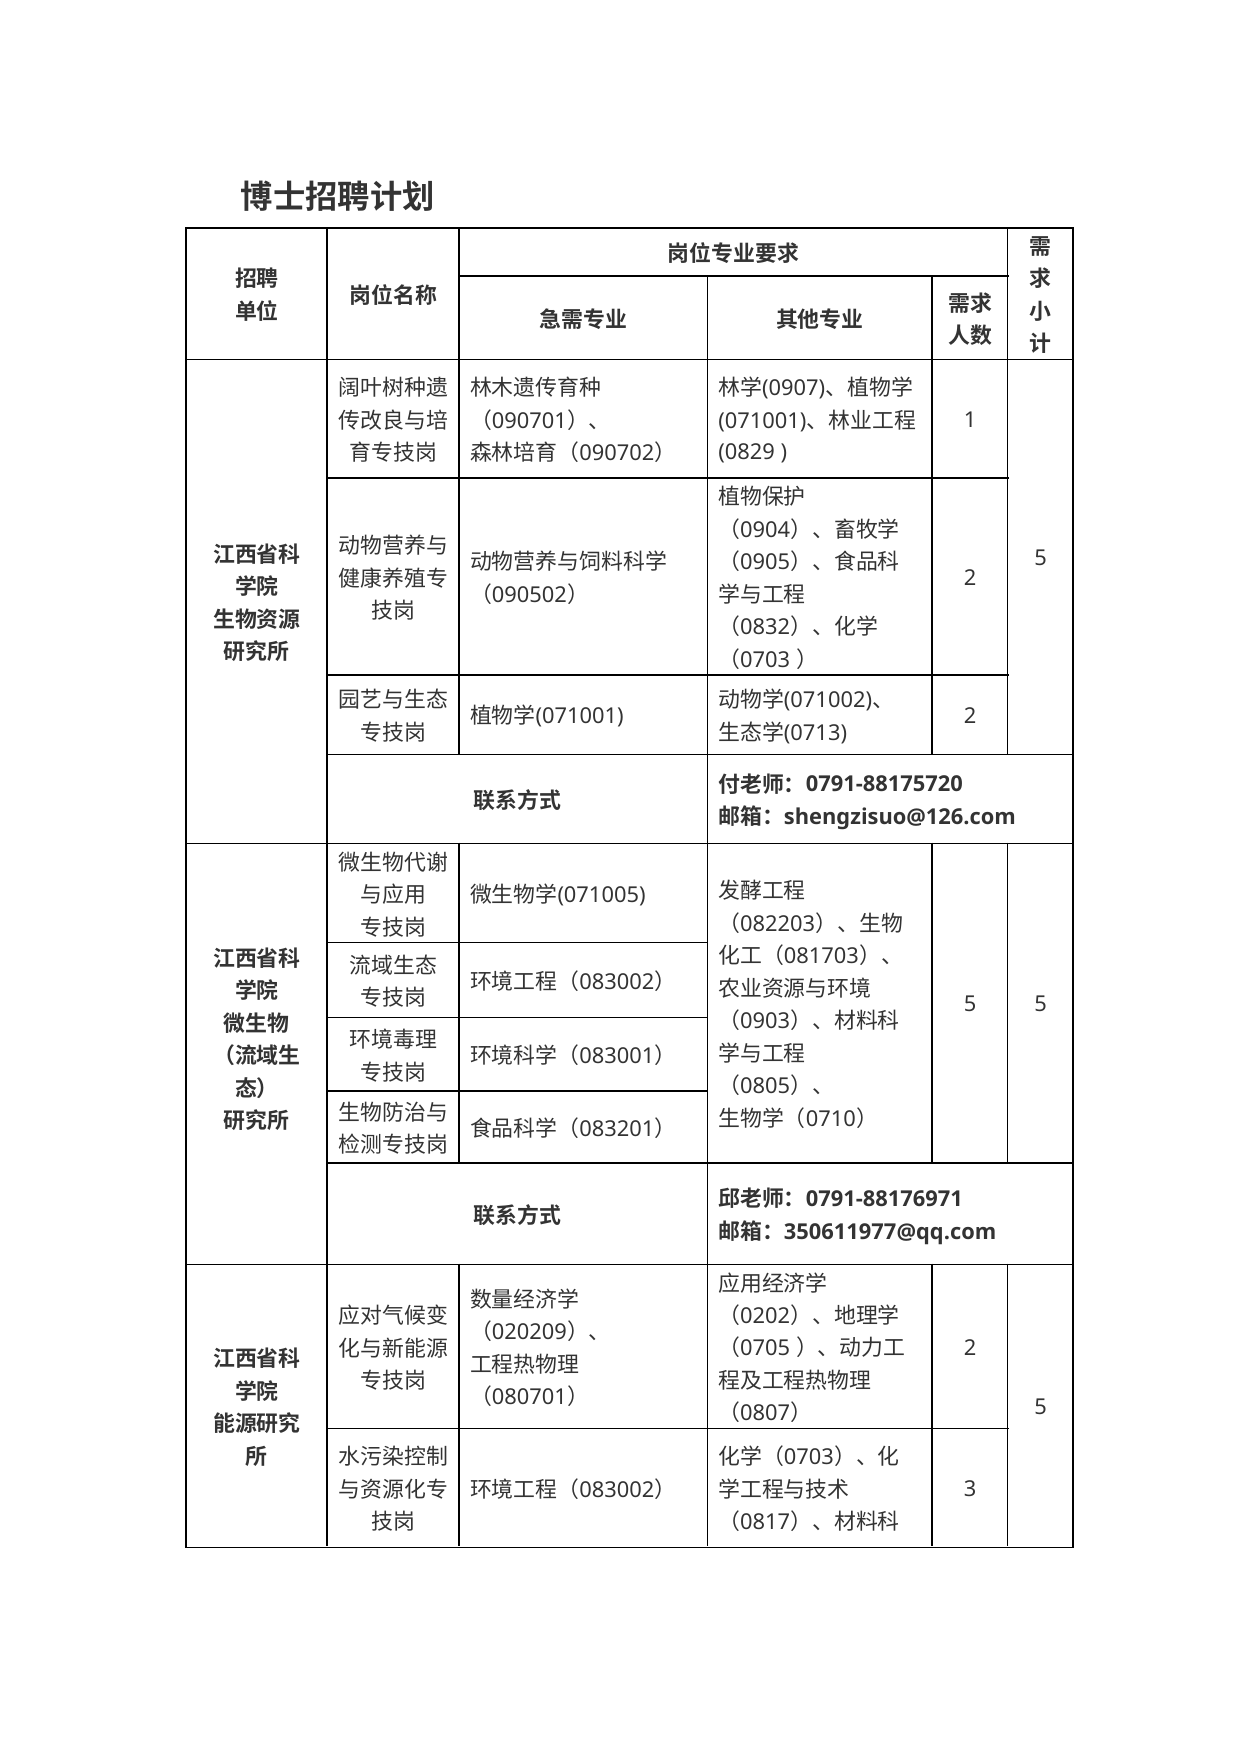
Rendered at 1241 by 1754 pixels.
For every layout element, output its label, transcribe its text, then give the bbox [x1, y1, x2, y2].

table_cell 江西省科学院 生物资源 研究所 [187, 360, 326, 843]
table_cell 环境工程（083002） [460, 1429, 707, 1546]
table_cell 3 [933, 1429, 1007, 1546]
table_cell 环境毒理 专技岗 [328, 1018, 458, 1090]
table_header 需求 小计 [1008, 229, 1072, 358]
table_cell 林木遗传育种（090701）、 森林培育（090702） [460, 360, 707, 477]
table_cell 数量经济学（020209）、 工程热物理（080701） [460, 1265, 707, 1428]
table_cell 邱老师：0791-88176971 邮箱：350611977@qq.com [708, 1164, 1072, 1263]
table_cell 5 [1008, 1265, 1072, 1546]
table_cell 江西省科学院 微生物 （流域生态） 研究所 [187, 844, 326, 1263]
table_cell 流域生态 专技岗 [328, 943, 458, 1017]
table_cell 急需专业 [460, 277, 707, 358]
table_cell 食品科学（083201） [460, 1092, 707, 1162]
table_cell 5 [1008, 844, 1072, 1162]
table_cell 江西省科学院 能源研究所 [187, 1265, 326, 1546]
table_cell 环境工程（083002） [460, 943, 707, 1017]
table_cell 2 [933, 479, 1007, 674]
table_cell 微生物代谢与应用 专技岗 [328, 844, 458, 942]
table_cell 微生物学(071005) [460, 844, 707, 942]
table_cell 应用经济学（0202）、地理学（0705 ）、动力工程及工程热物理（0807） [708, 1265, 931, 1428]
table_cell 动物营养与饲料科学（090502） [460, 479, 707, 674]
table_cell 5 [1008, 360, 1072, 753]
table_cell 植物学(071001) [460, 676, 707, 753]
table_cell 林学(0907)、植物学(071001)、林业工程(0829 ) [708, 360, 931, 477]
table_cell 2 [933, 1265, 1007, 1428]
table_cell 付老师：0791-88175720 邮箱：shengzisuo@126.com [708, 755, 1072, 843]
table_cell 环境科学（083001） [460, 1018, 707, 1090]
table_cell 需求 人数 [933, 277, 1007, 358]
table_cell 动物营养与健康养殖专技岗 [328, 479, 458, 674]
table_cell 园艺与生态专技岗 [328, 676, 458, 753]
table_cell 联系方式 [328, 1164, 707, 1263]
table_header 岗位名称 [328, 229, 458, 358]
table_cell 5 [933, 844, 1007, 1162]
table_header 招聘 单位 [187, 229, 326, 358]
table_cell 2 [933, 676, 1007, 753]
table_cell 植物保护（0904）、畜牧学（0905）、食品科学与工程（0832）、化学（0703 ） [708, 479, 931, 674]
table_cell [708, 1429, 931, 1546]
table_cell 阔叶树种遗传改良与培育专技岗 [328, 360, 458, 477]
table_cell 其他专业 [708, 277, 931, 358]
table_cell 应对气候变化与新能源专技岗 [328, 1265, 458, 1428]
table_cell 1 [933, 360, 1007, 477]
table_cell 发酵工程（082203）、生物化工（081703）、农业资源与环境（0903）、材料科学与工程（0805）、 生物学（0710） [708, 844, 931, 1162]
table_cell 动物学(071002)、 生态学(0713) [708, 676, 931, 753]
text 博士招聘计划 [187, 162, 1053, 227]
table_cell 生物防治与检测专技岗 [328, 1092, 458, 1162]
table_cell 联系方式 [328, 755, 707, 843]
table_header 岗位专业要求 [460, 229, 1007, 275]
table_cell 水污染控制与资源化专技岗 [328, 1429, 458, 1546]
